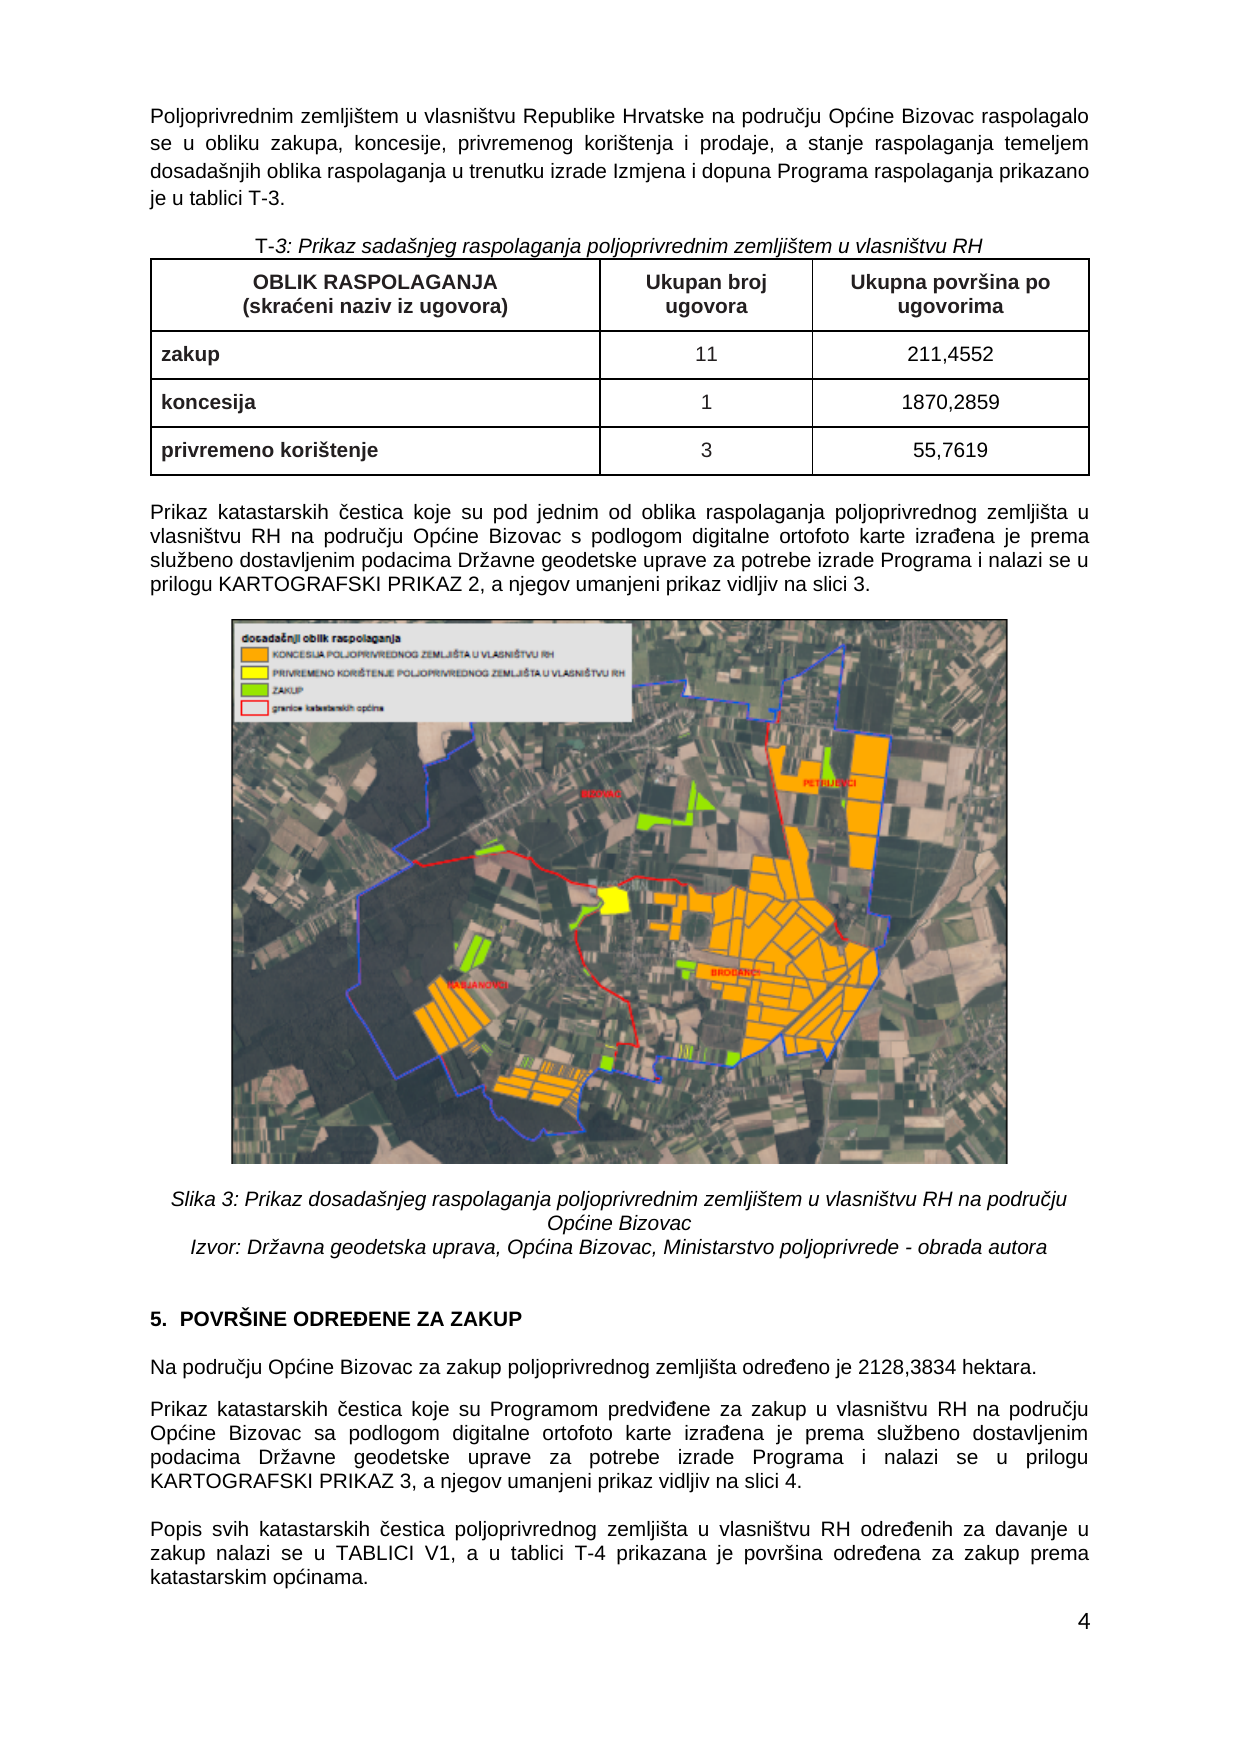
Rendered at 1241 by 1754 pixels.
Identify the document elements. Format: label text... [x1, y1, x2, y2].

subtitle POVRŠINE ODREĐENE ZA ZAKUP [150, 1307, 1090, 1331]
table_cell 1 [601, 380, 812, 426]
table_cell 211,4552 [813, 332, 1088, 378]
table_header Ukupan broj ugovora [601, 260, 812, 330]
text Popis svih katastarskih čestica poljoprivrednog zemljišta u vlasništvu RH određenih za davanje u zakup nalazi se u TABLICI V1, a u tablici T-4 prikazana je površina određena za zakup prema katastarskim općinama. [150, 1517, 1090, 1589]
table_cell koncesija [152, 380, 599, 426]
table_header OBLIK RASPOLAGANJA (skraćeni naziv iz ugovora) [152, 260, 599, 330]
table_header Ukupna površina po ugovorima [813, 260, 1088, 330]
text Prikaz katastarskih čestica koje su pod jednim od oblika raspolaganja poljoprivrednog zemljišta u vlasništvu RH na području Općine Bizovac s podlogom digitalne ortofoto karte izrađena je prema službeno dostavljenim podacima Državne geodetske uprave za potrebe izrade Programa i nalazi se u prilogu KARTOGRAFSKI PRIKAZ 2, a njegov umanjeni prikaz vidljiv na slici 3. [150, 500, 1090, 596]
text T-3: Prikaz sadašnjeg raspolaganja poljoprivrednim zemljištem u vlasništvu RH [150, 234, 1090, 258]
picture [230, 619, 1010, 1164]
table_cell zakup [152, 332, 599, 378]
table_cell 11 [601, 332, 812, 378]
table_cell 1870,2859 [813, 380, 1088, 426]
text Prikaz katastarskih čestica koje su Programom predviđene za zakup u vlasništvu RH na području Općine Bizovac sa podlogom digitalne ortofoto karte izrađena je prema službeno dostavljenim podacima Državne geodetske uprave za potrebe izrade Programa i nalazi se u prilogu KARTOGRAFSKI PRIKAZ 3, a njegov umanjeni prikaz vidljiv na slici 4. [150, 1397, 1090, 1493]
text Na području Općine Bizovac za zakup poljoprivrednog zemljišta određeno je 2128,3834 hektara. [150, 1355, 1090, 1379]
table_cell 55,7619 [813, 428, 1088, 474]
table_cell 3 [601, 428, 812, 474]
table_cell privremeno korištenje [152, 428, 599, 474]
text Slika 3: Prikaz dosadašnjeg raspolaganja poljoprivrednim zemljištem u vlasništvu RH na području Općine Bizovac [150, 1187, 1090, 1235]
text Poljoprivrednim zemljištem u vlasništvu Republike Hrvatske na području Općine Bizovac raspolagalo se u obliku zakupa, koncesije, privremenog korištenja i prodaje, a stanje raspolaganja temeljem dosadašnjih oblika raspolaganja u trenutku izrade Izmjena i dopuna Programa raspolaganja prikazano je u tablici T-3. [150, 103, 1090, 210]
text Izvor: Državna geodetska uprava, Općina Bizovac, Ministarstvo poljoprivrede - obrada autora [150, 1235, 1090, 1259]
